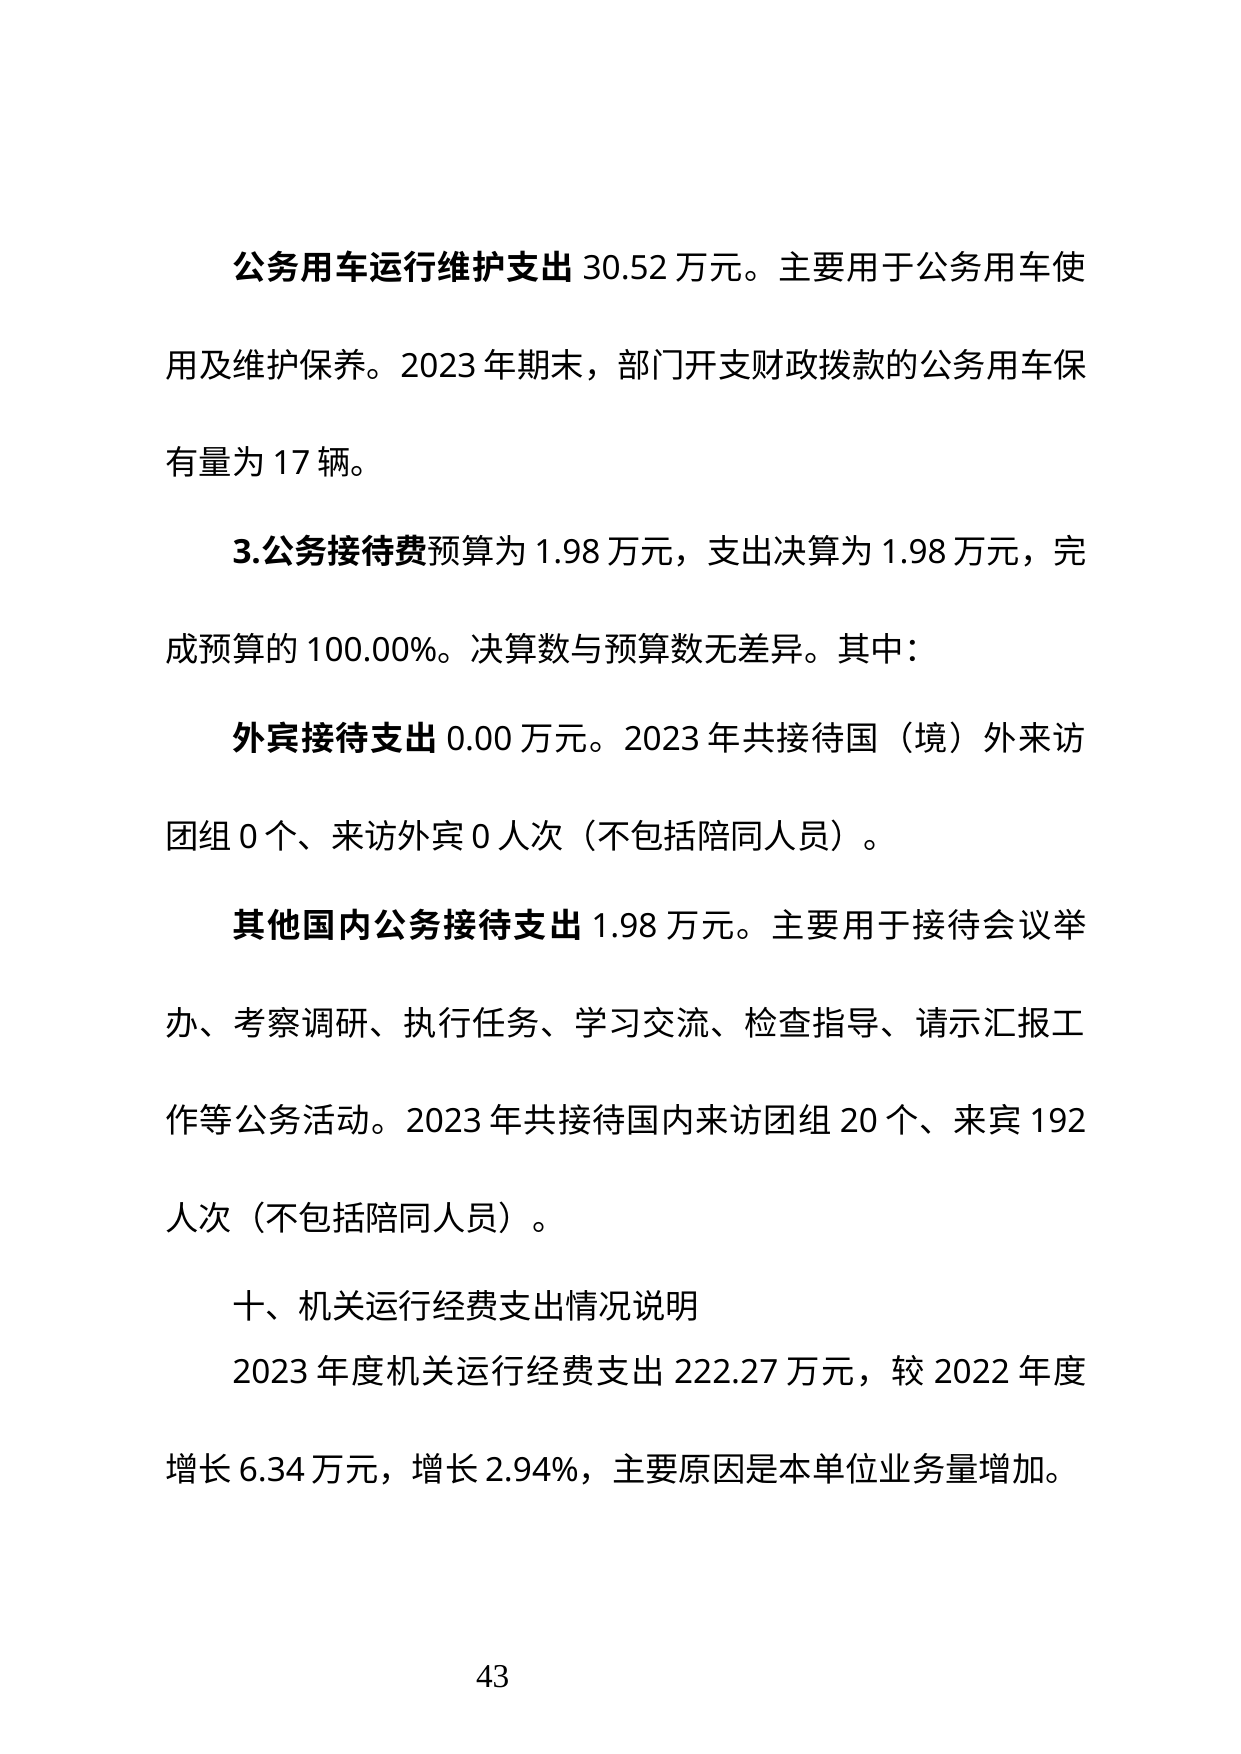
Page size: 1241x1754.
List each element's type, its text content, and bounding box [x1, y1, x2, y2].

text 十、机关运行经费支出情况说明 [165, 1272, 1087, 1337]
text 3.公务接待费预算为1.98万元，支出决算为1.98万元，完成预算的100.00%。决算数与预算数无差异。其中： [165, 517, 1087, 679]
text 其他国内公务接待支出1.98万元。主要用于接待会议举办、考察调研、执行任务、学习交流、检查指导、请示汇报工作等公务活动。2023年共接待国内来访团组20个、来宾192人次（不包括陪同人员）。 [165, 890, 1087, 1248]
text 2023年度机关运行经费支出222.27万元，较2022年度增长6.34万元，增长2.94%，主要原因是本单位业务量增加。 [165, 1337, 1087, 1499]
text 外宾接待支出0.00万元。2023年共接待国（境）外来访团组0个、来访外宾0人次（不包括陪同人员）。 [165, 704, 1087, 866]
text 公务用车运行维护支出30.52万元。主要用于公务用车使用及维护保养。2023年期末，部门开支财政拨款的公务用车保有量为17辆。 [165, 233, 1087, 493]
